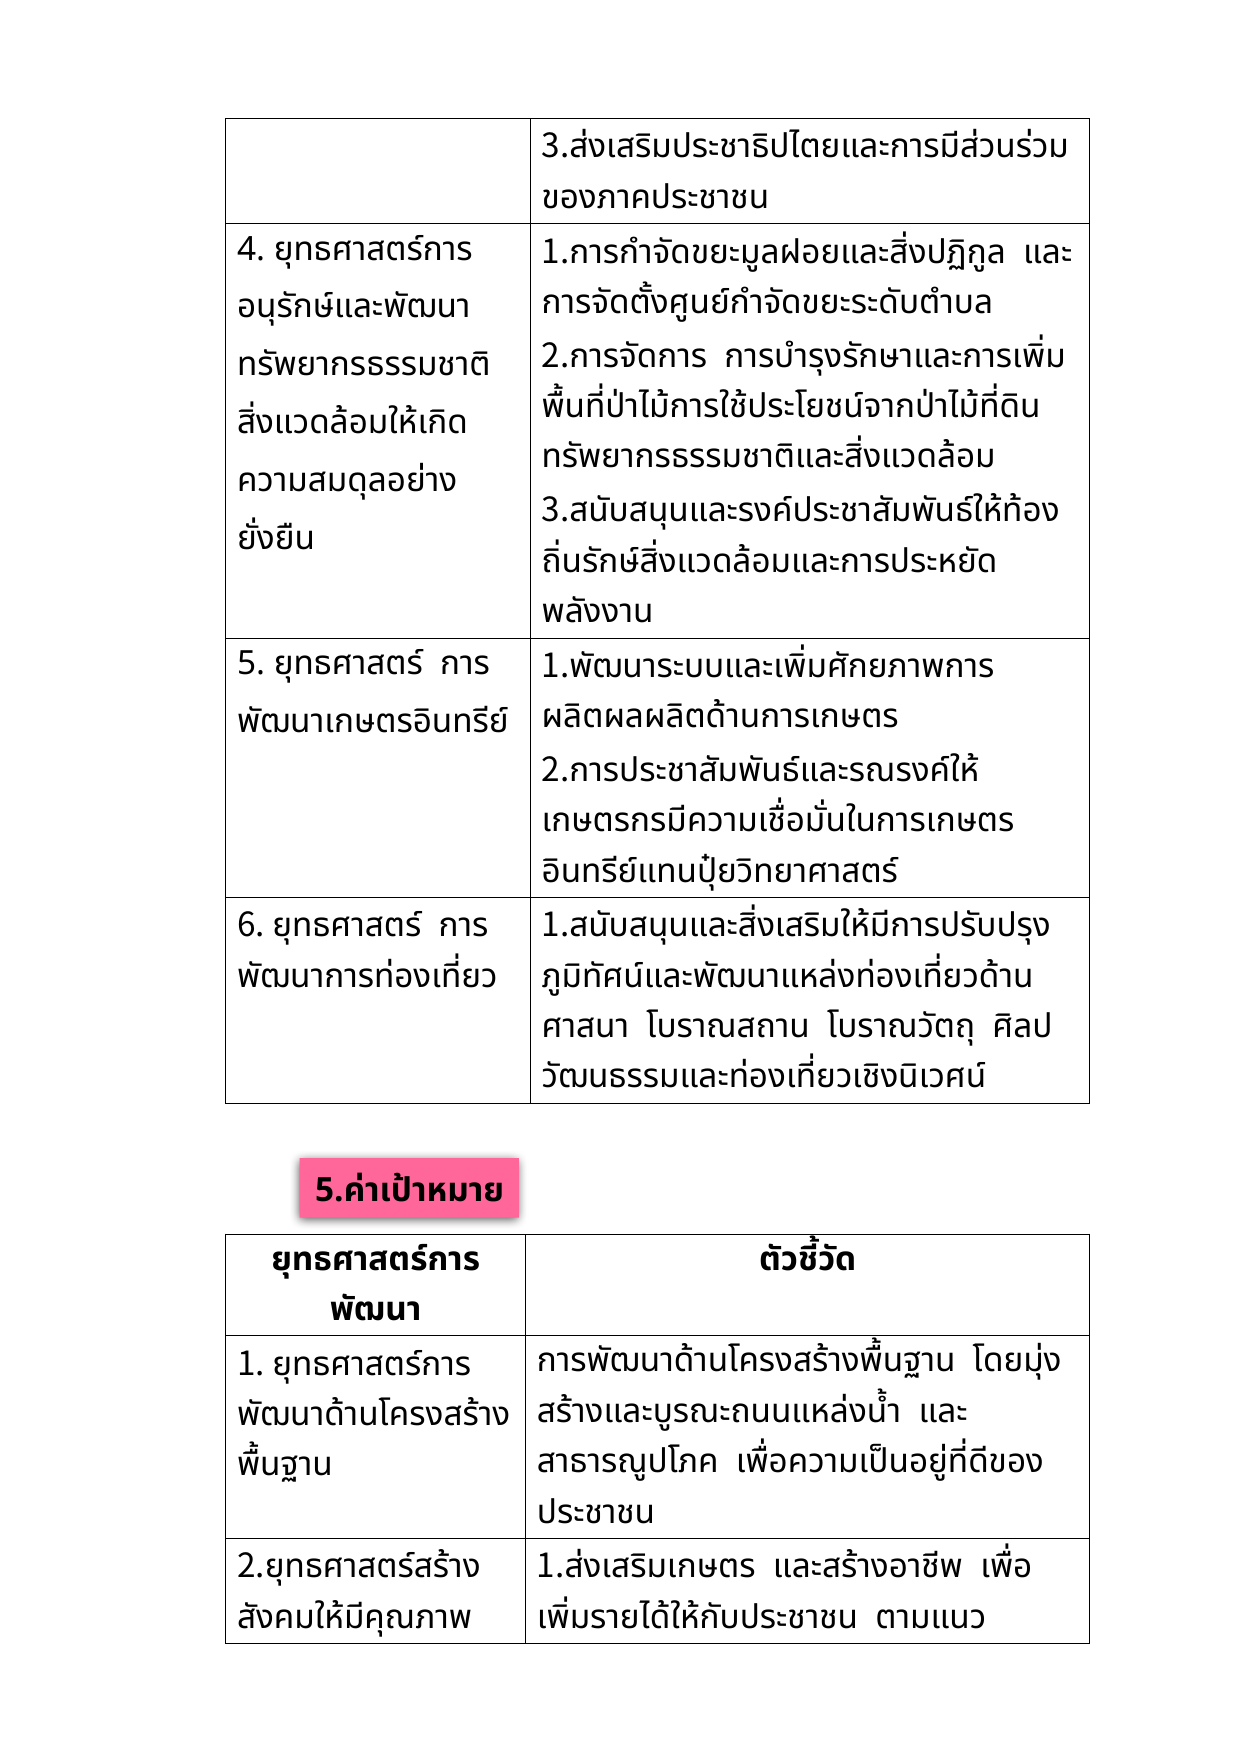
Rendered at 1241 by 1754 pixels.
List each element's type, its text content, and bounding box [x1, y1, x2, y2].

table_cell 5. ยุทธศาสตร์ การพัฒนาเกษตรอินทรีย์ [226, 639, 530, 897]
table_cell 1.พัฒนาระบบและเพิ่มศักยภาพการผลิตผลผลิตด้านการเกษตร 2.การประชาสัมพันธ์และรณรงค์ให้เกษตรกรมีความเชื่อมั่นในการเกษตรอินทรีย์แทนปุ๋ยวิทยาศาสตร์ [531, 639, 1089, 897]
table_cell 1.สนับสนุนและสิ่งเสริมให้มีการปรับปรุงภูมิทัศน์และพัฒนาแหล่งท่องเที่ยวด้านศาสนา โบราณสถาน โบราณวัตถุ ศิลปวัฒนธรรมและท่องเที่ยวเชิงนิเวศน์ [531, 898, 1089, 1103]
table_cell 4. ยุทธศาสตร์การอนุรักษ์และพัฒนาทรัพยากรธรรมชาติสิ่งแวดล้อมให้เกิดความสมดุลอย่างยั่งยืน [226, 224, 530, 637]
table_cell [226, 1539, 525, 1643]
table_cell การพัฒนาด้านโครงสร้างพื้นฐาน โดยมุ่งสร้างและบูรณะถนนแหล่งน้ำ และสาธารณูปโภค เพื่อความเป็นอยู่ที่ดีของประชาชน [526, 1336, 1089, 1538]
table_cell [531, 119, 1089, 223]
table_cell 6. ยุทธศาสตร์ การพัฒนาการท่องเที่ยว [226, 898, 530, 1103]
table_cell 1. ยุทธศาสตร์การพัฒนาด้านโครงสร้างพื้นฐาน [226, 1336, 525, 1538]
table_header ยุทธศาสตร์การพัฒนา [226, 1235, 525, 1335]
table_cell 1.การกำจัดขยะมูลฝอยและสิ่งปฏิกูล และการจัดตั้งศูนย์กำจัดขยะระดับตำบล 2.การจัดการ การบำรุงรักษาและการเพิ่มพื้นที่ป่าไม้การใช้ประโยชน์จากป่าไม้ที่ดินทรัพยากรธรรมชาติและสิ่งแวดล้อม 3.สนับสนุนและรงค์ประชาสัมพันธ์ให้ท้องถิ่นรักษ์สิ่งแวดล้อมและการประหยัดพลังงาน [531, 224, 1089, 637]
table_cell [226, 119, 530, 223]
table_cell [526, 1539, 1089, 1643]
table_header ตัวชี้วัด [526, 1235, 1089, 1335]
